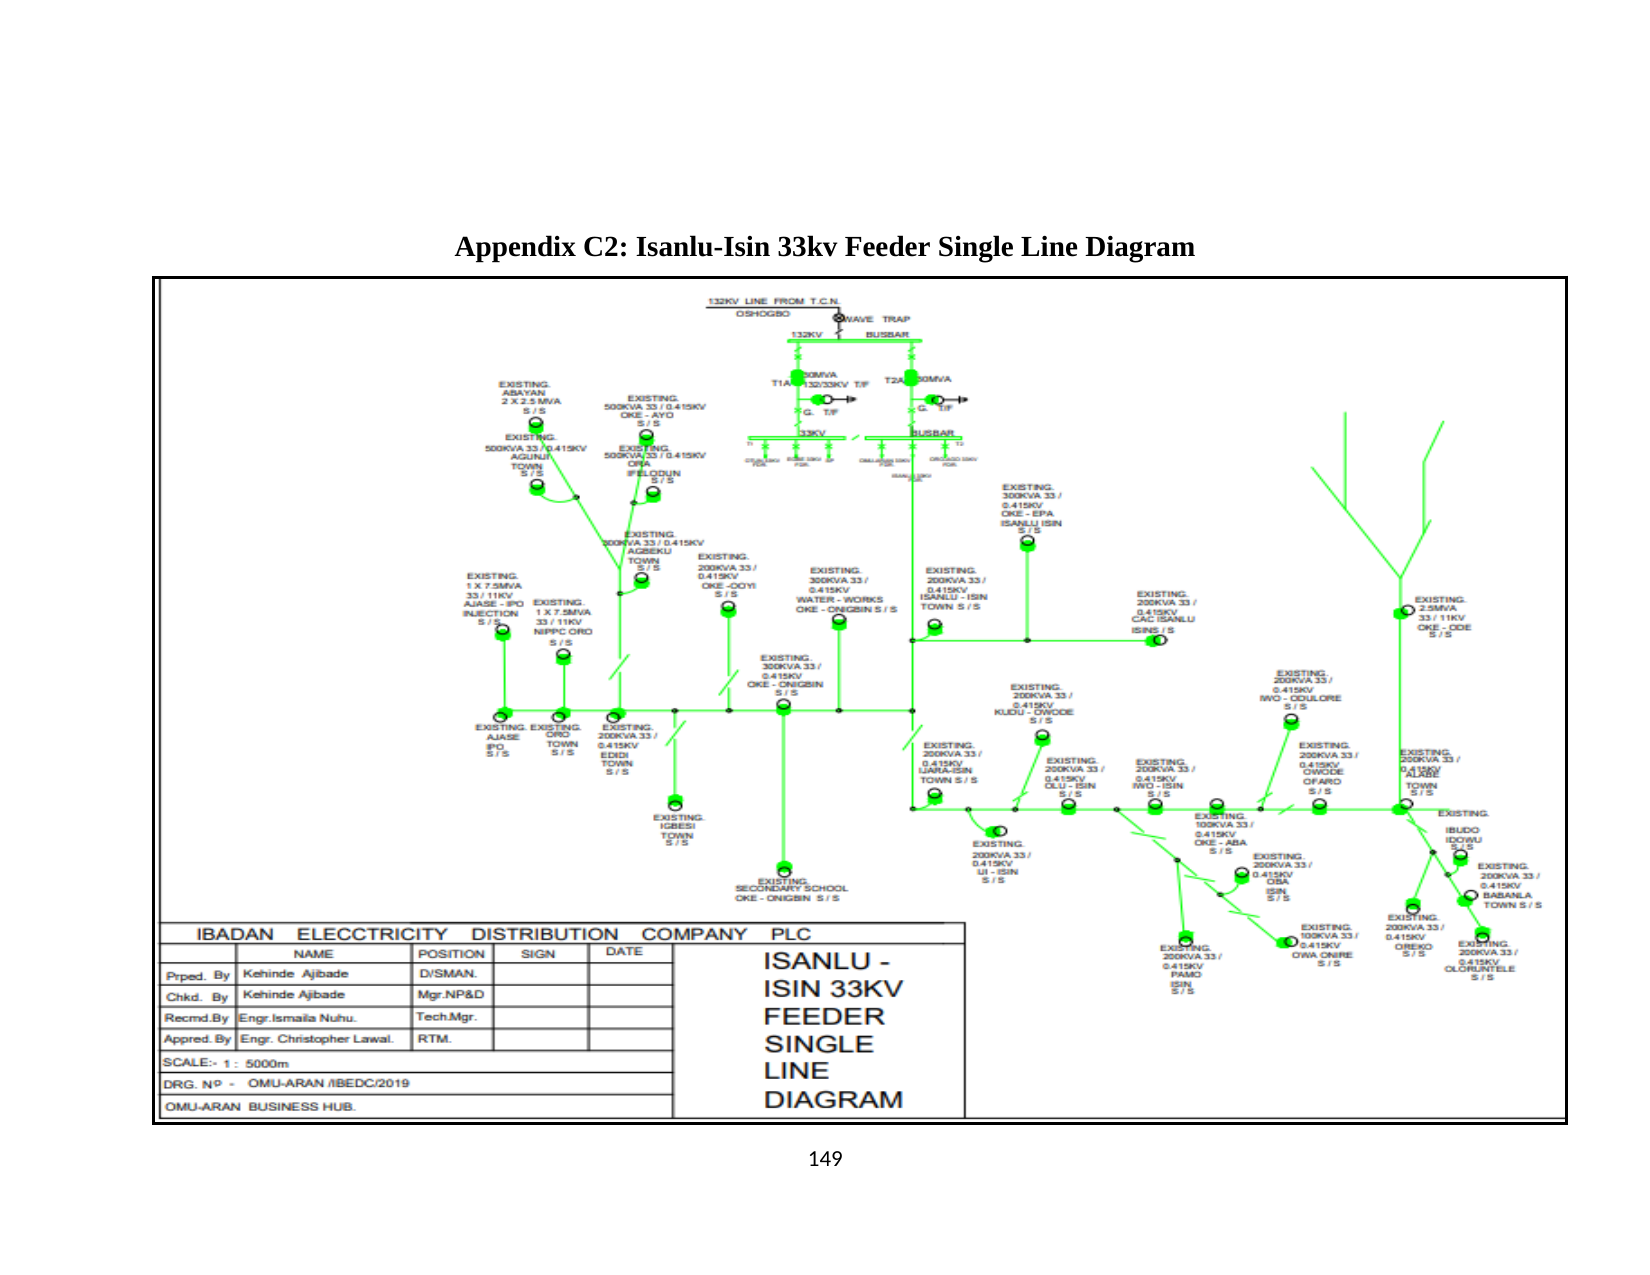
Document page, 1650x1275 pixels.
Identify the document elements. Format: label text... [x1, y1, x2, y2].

subtitle Appendix C2: Isanlu-Isin 33kv Feeder Single Line Diagram [150, 229, 1500, 263]
picture [155, 279, 1565, 1122]
